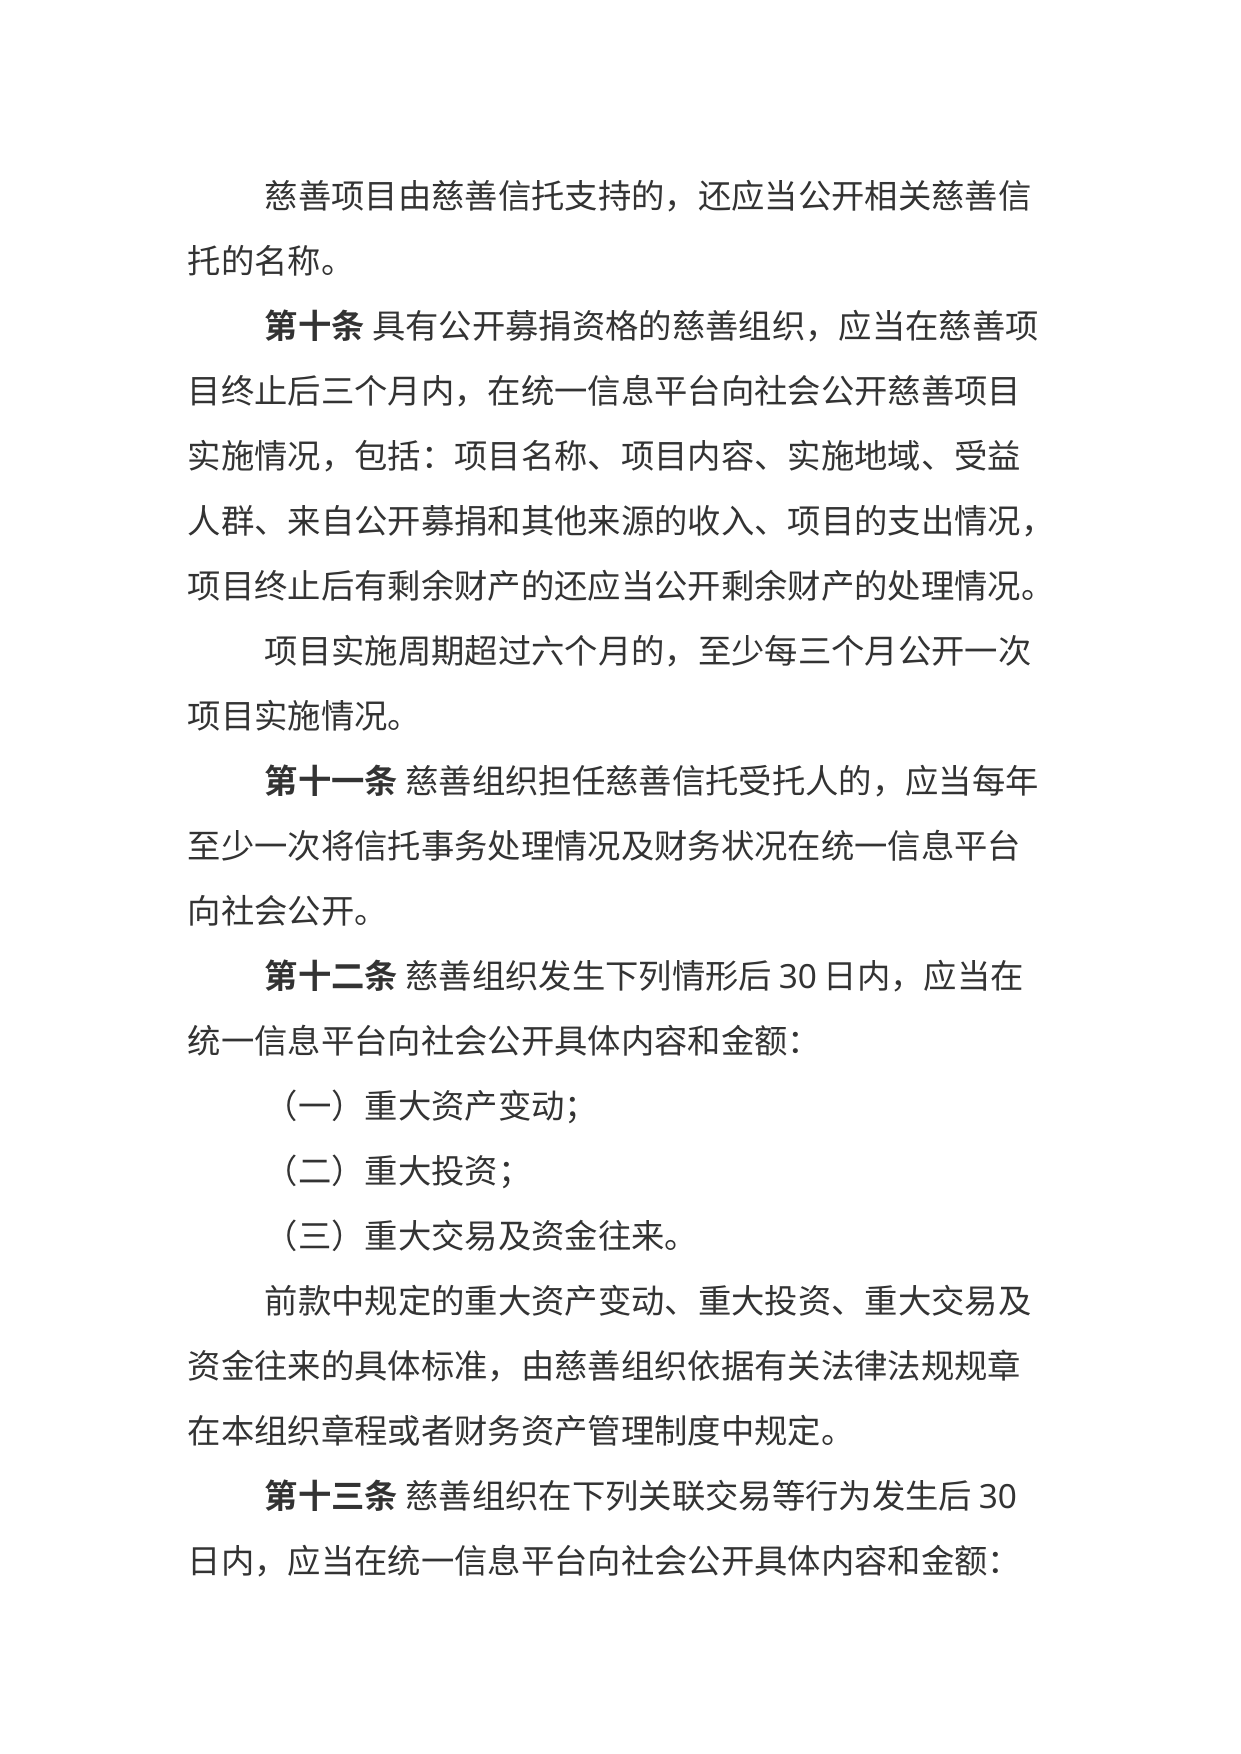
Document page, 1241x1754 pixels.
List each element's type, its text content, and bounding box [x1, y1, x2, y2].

text 前款中规定的重大资产变动、重大投资、重大交易及资金往来的具体标准，由慈善组织依据有关法律法规规章在本组织章程或者财务资产管理制度中规定。 [187, 1267, 1053, 1462]
text （一）重大资产变动； [187, 1072, 1053, 1137]
text 第十二条 慈善组织发生下列情形后30日内，应当在统一信息平台向社会公开具体内容和金额： [187, 942, 1053, 1072]
text 第十一条 慈善组织担任慈善信托受托人的，应当每年至少一次将信托事务处理情况及财务状况在统一信息平台向社会公开。 [187, 747, 1053, 942]
text （二）重大投资； [187, 1137, 1053, 1202]
text （三）重大交易及资金往来。 [187, 1202, 1053, 1267]
text 项目实施周期超过六个月的，至少每三个月公开一次项目实施情况。 [187, 617, 1053, 747]
text 第十三条 慈善组织在下列关联交易等行为发生后30日内，应当在统一信息平台向社会公开具体内容和金额： [187, 1462, 1053, 1592]
text 第十条 具有公开募捐资格的慈善组织，应当在慈善项目终止后三个月内，在统一信息平台向社会公开慈善项目实施情况，包括：项目名称、项目内容、实施地域、受益人群、来自公开募捐和其他来源的收入、项目的支出情况，项目终止后有剩余财产的还应当公开剩余财产的处理情况。 [187, 292, 1053, 617]
text 慈善项目由慈善信托支持的，还应当公开相关慈善信托的名称。 [187, 162, 1053, 292]
